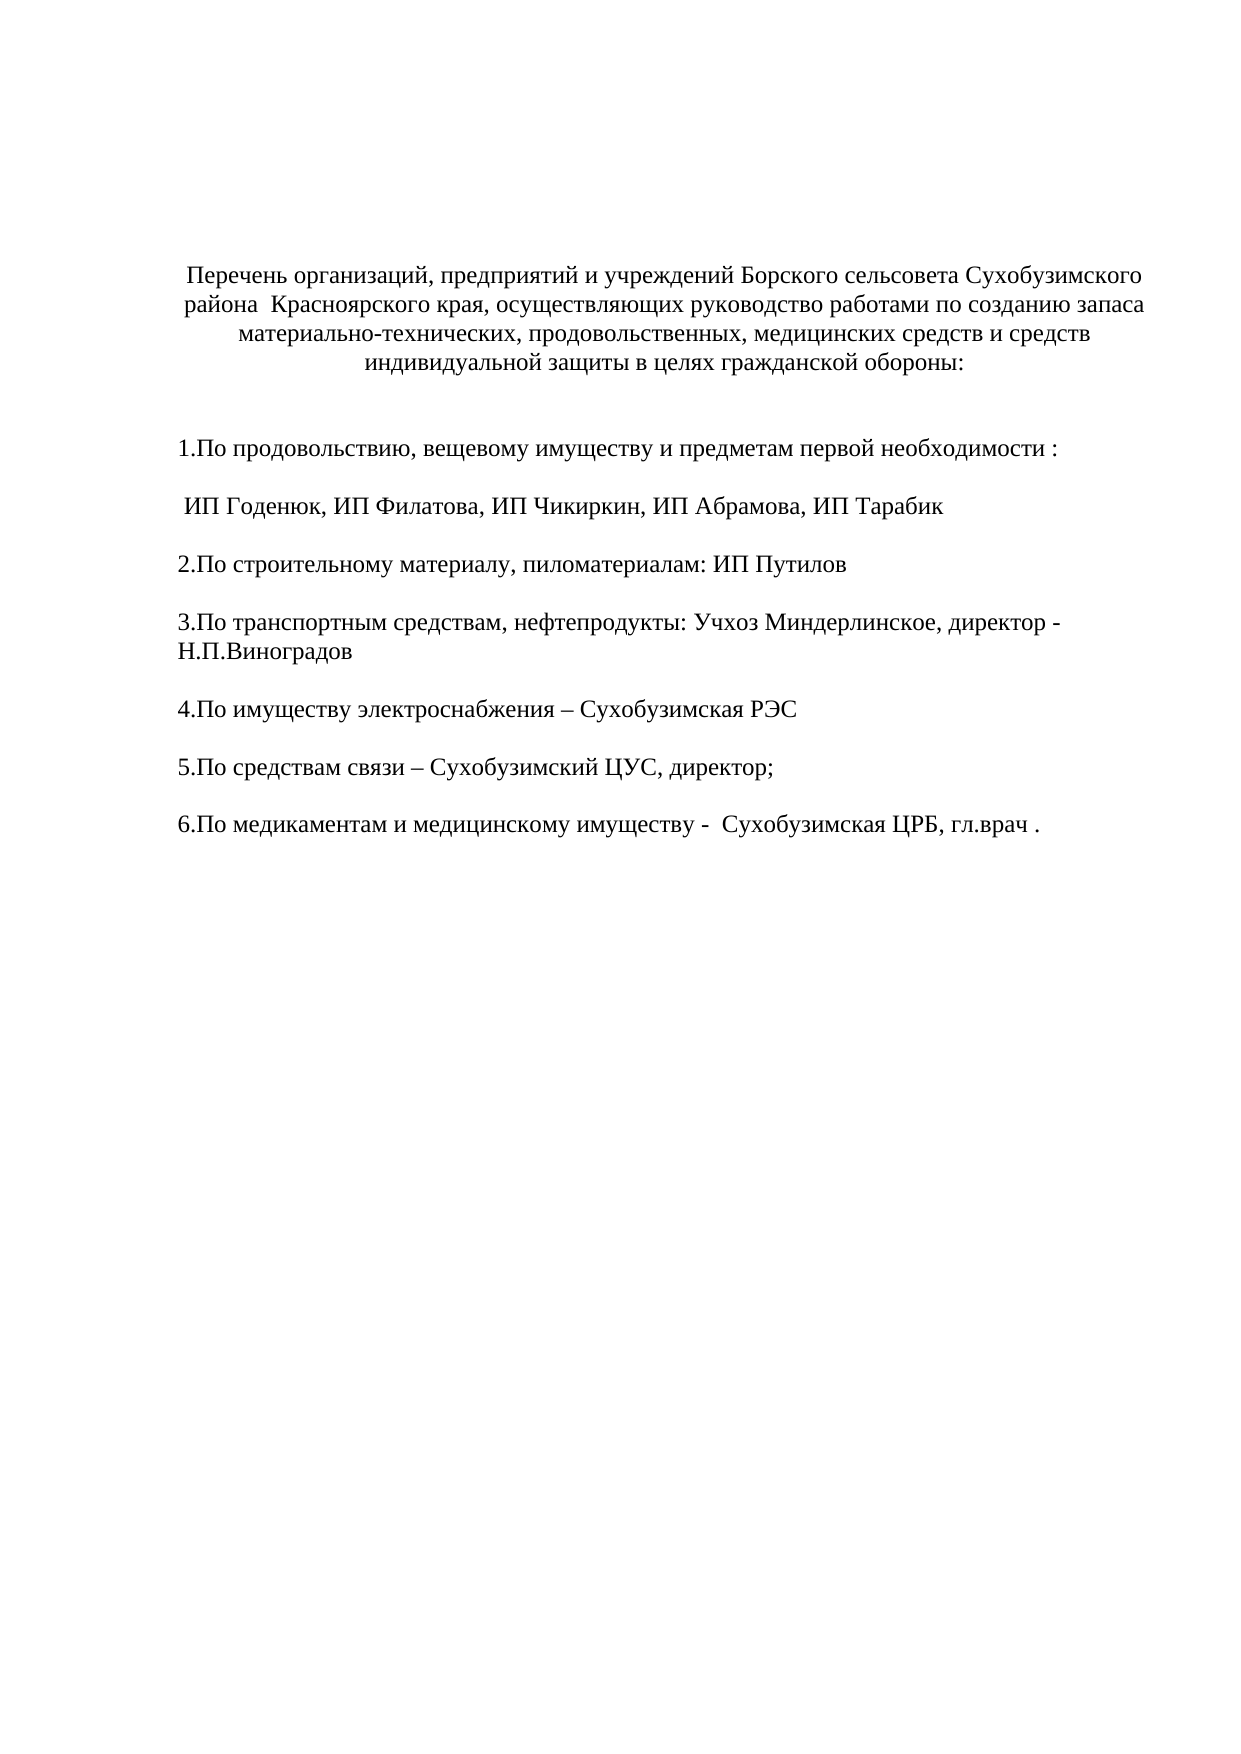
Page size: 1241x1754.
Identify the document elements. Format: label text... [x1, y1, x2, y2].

text Перечень организаций, предприятий и учреждений Борского сельсовета Сухобузимского района Красноярского края, осуществляющих руководство работами по созданию запаса материально-технических, продовольственных, медицинских средств и средств индивидуальной защиты в целях гражданской обороны: [177, 260, 1152, 375]
text ИП Годенюк, ИП Филатова, ИП Чикиркин, ИП Абрамова, ИП Тарабик [177, 491, 1152, 520]
text 1.По продовольствию, вещевому имуществу и предметам первой необходимости : [177, 433, 1152, 462]
text 6.По медикаментам и медицинскому имуществу - Сухобузимская ЦРБ, гл.врач . [177, 809, 1152, 838]
text 2.По строительному материалу, пиломатериалам: ИП Путилов [177, 549, 1152, 578]
text 5.По средствам связи – Сухобузимский ЦУС, директор; [177, 752, 1152, 780]
text 4.По имуществу электроснабжения – Сухобузимская РЭС [177, 694, 1152, 722]
text 3.По транспортным средствам, нефтепродукты: Учхоз Миндерлинское, директор - Н.П.Виноградов [177, 607, 1152, 664]
